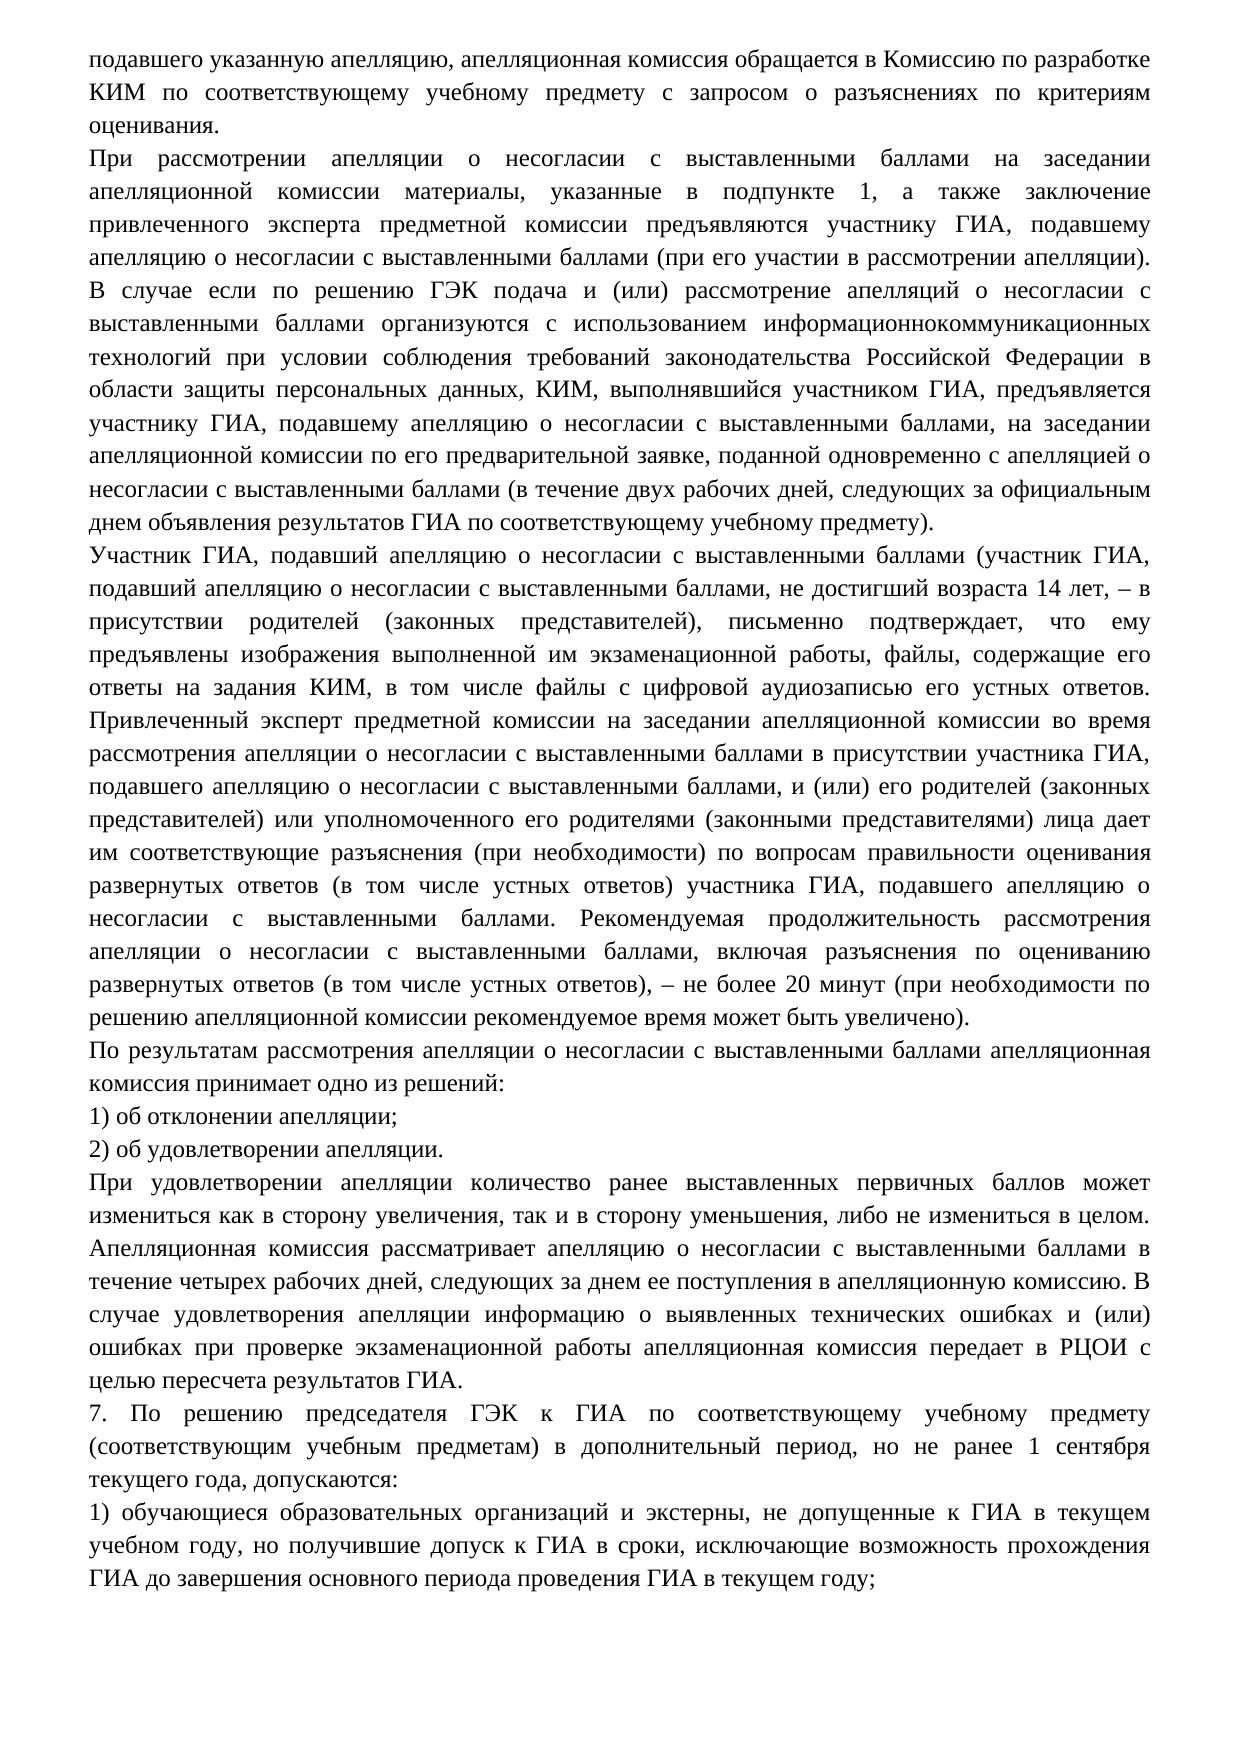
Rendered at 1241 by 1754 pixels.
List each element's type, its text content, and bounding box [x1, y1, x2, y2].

text 1) обучающиеся образовательных организаций и экстерны, не допущенные к ГИА в текущем учебном году, но получившие допуск к ГИА в сроки, исключающие возможность прохождения ГИА до завершения основного периода проведения ГИА в текущем году; [89, 1497, 1152, 1592]
text При рассмотрении апелляции о несогласии с выставленными баллами на заседании апелляционной комиссии материалы, указанные в подпункте 1, а также заключение привлеченного эксперта предметной комиссии предъявляются участнику ГИА, подавшему апелляцию о несогласии с выставленными баллами (при его участии в рассмотрении апелляции). В случае если по решению ГЭК подача и (или) рассмотрение апелляций о несогласии с выставленными баллами организуются с использованием информационнокоммуникационных технологий при условии соблюдения требований законодательства Российской Федерации в области защиты персональных данных, КИМ, выполнявшийся участником ГИА, предъявляется участнику ГИА, подавшему апелляцию о несогласии с выставленными баллами, на заседании апелляционной комиссии по его предварительной заявке, поданной одновременно с апелляцией о несогласии с выставленными баллами (в течение двух рабочих дней, следующих за официальным днем объявления результатов ГИА по соответствующему учебному предмету). [89, 143, 1152, 535]
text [89, 44, 1152, 139]
text При удовлетворении апелляции количество ранее выставленных первичных баллов может измениться как в сторону увеличения, так и в сторону уменьшения, либо не измениться в целом. Апелляционная комиссия рассматривает апелляцию о несогласии с выставленными баллами в течение четырех рабочих дней, следующих за днем ее поступления в апелляционную комиссию. В случае удовлетворения апелляции информацию о выявленных технических ошибках и (или) ошибках при проверке экзаменационной работы апелляционная комиссия передает в РЦОИ с целью пересчета результатов ГИА. [89, 1167, 1152, 1394]
text Участник ГИА, подавший апелляцию о несогласии с выставленными баллами (участник ГИА, подавший апелляцию о несогласии с выставленными баллами, не достигший возраста 14 лет, – в присутствии родителей (законных представителей), письменно подтверждает, что ему предъявлены изображения выполненной им экзаменационной работы, файлы, содержащие его ответы на задания КИМ, в том числе файлы с цифровой аудиозаписью его устных ответов. Привлеченный эксперт предметной комиссии на заседании апелляционной комиссии во время рассмотрения апелляции о несогласии с выставленными баллами в присутствии участника ГИА, подавшего апелляцию о несогласии с выставленными баллами, и (или) его родителей (законных представителей) или уполномоченного его родителями (законными представителями) лица дает им соответствующие разъяснения (при необходимости) по вопросам правильности оценивания развернутых ответов (в том числе устных ответов) участника ГИА, подавшего апелляцию о несогласии с выставленными баллами. Рекомендуемая продолжительность рассмотрения апелляции о несогласии с выставленными баллами, включая разъяснения по оцениванию развернутых ответов (в том числе устных ответов), – не более 20 минут (при необходимости по решению апелляционной комиссии рекомендуемое время может быть увеличено). [89, 540, 1152, 1031]
text 7. По решению председателя ГЭК к ГИА по соответствующему учебному предмету (соответствующим учебным предметам) в дополнительный период, но не ранее 1 сентября текущего года, допускаются: [89, 1398, 1152, 1493]
text 1) об отклонении апелляции; [89, 1101, 1152, 1130]
text По результатам рассмотрения апелляции о несогласии с выставленными баллами апелляционная комиссия принимает одно из решений: [89, 1035, 1152, 1097]
text 2) об удовлетворении апелляции. [89, 1134, 1152, 1163]
